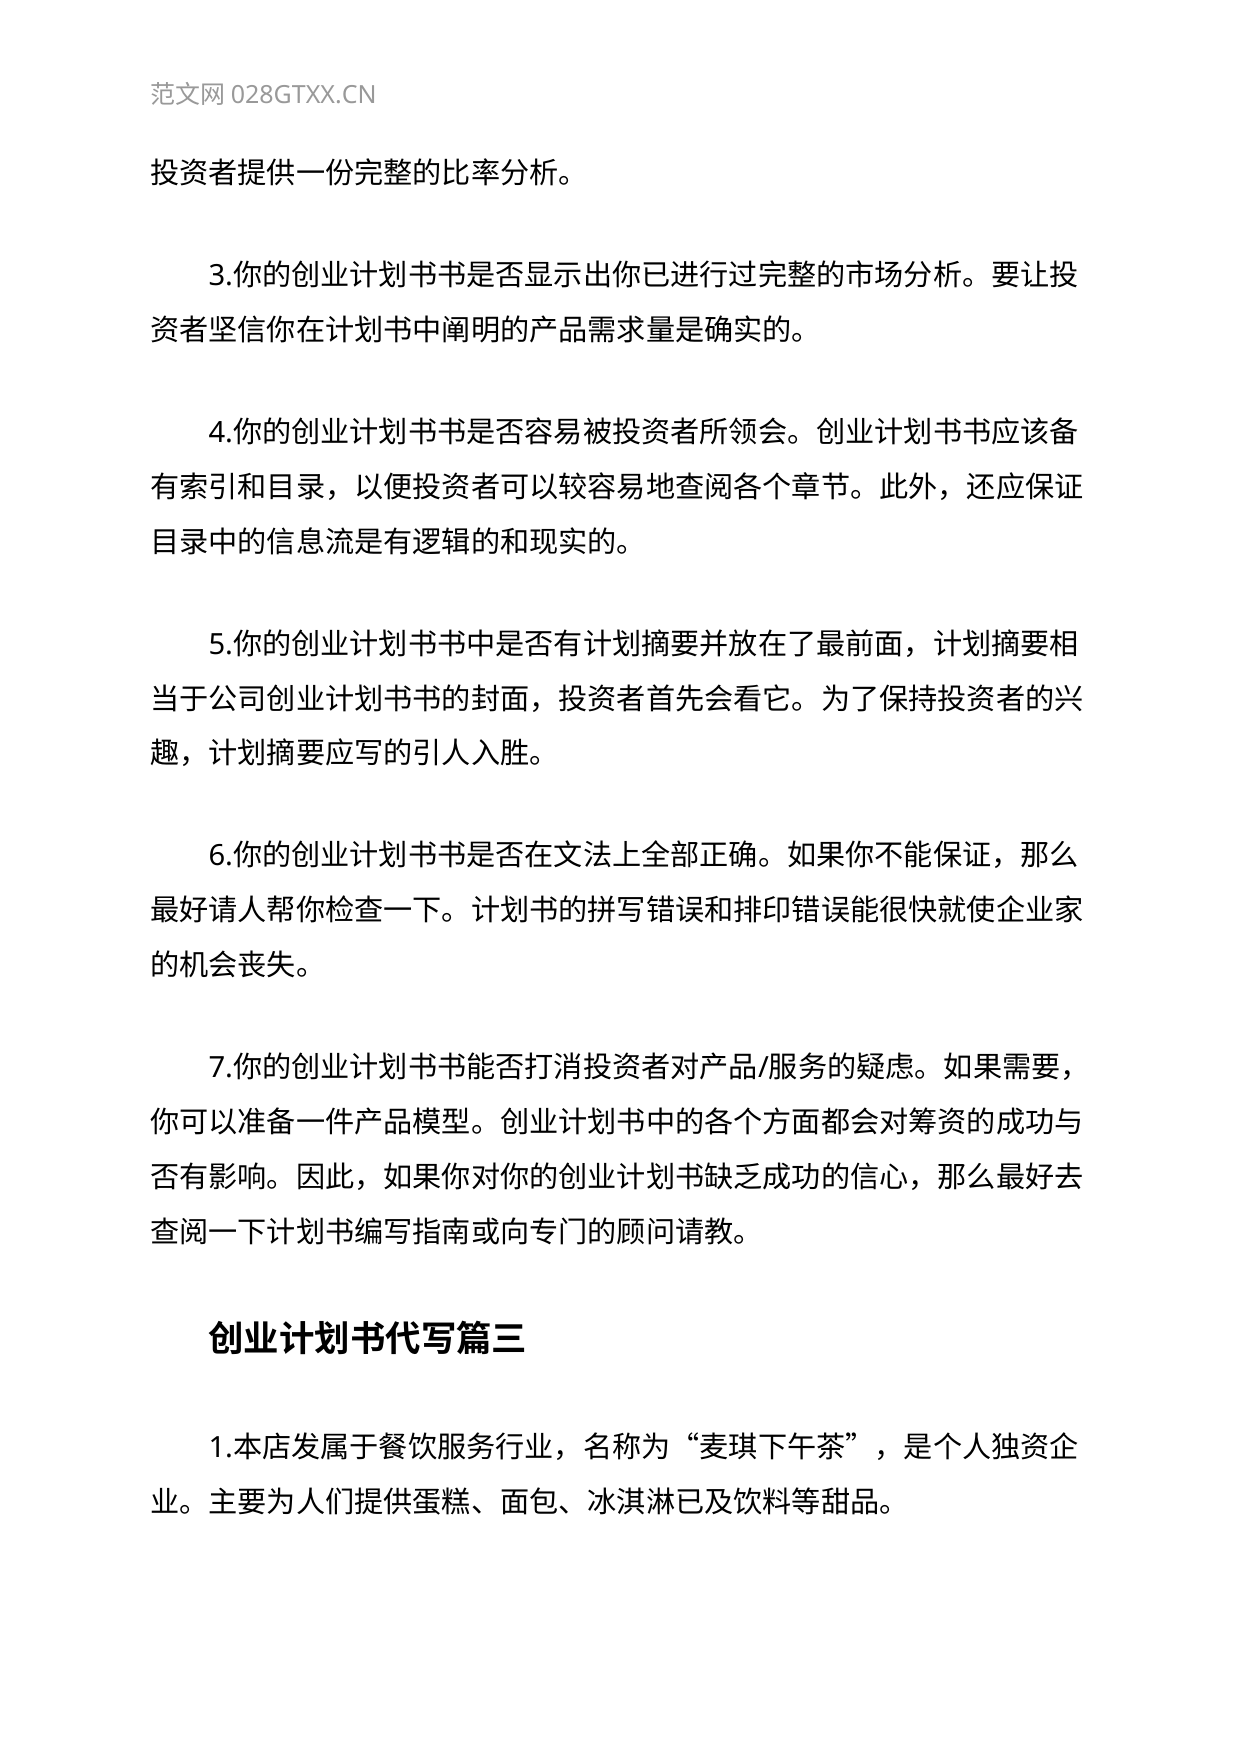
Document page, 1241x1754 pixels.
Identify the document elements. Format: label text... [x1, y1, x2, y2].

text 4.你的创业计划书书是否容易被投资者所领会。创业计划书书应该备有索引和目录，以便投资者可以较容易地查阅各个章节。此外，还应保证目录中的信息流是有逻辑的和现实的。 [150, 408, 1090, 561]
text 6.你的创业计划书书是否在文法上全部正确。如果你不能保证，那么最好请人帮你检查一下。计划书的拼写错误和排印错误能很快就使企业家的机会丧失。 [150, 832, 1090, 984]
text 1.本店发属于餐饮服务行业，名称为“麦琪下午茶”，是个人独资企业。主要为人们提供蛋糕、面包、冰淇淋已及饮料等甜品。 [150, 1423, 1090, 1521]
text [150, 150, 1090, 192]
text 创业计划书代写篇三 [150, 1310, 1090, 1361]
text 5.你的创业计划书书中是否有计划摘要并放在了最前面，计划摘要相当于公司创业计划书书的封面，投资者首先会看它。为了保持投资者的兴趣，计划摘要应写的引人入胜。 [150, 620, 1090, 772]
text 3.你的创业计划书书是否显示出你已进行过完整的市场分析。要让投资者坚信你在计划书中阐明的产品需求量是确实的。 [150, 252, 1090, 349]
text 7.你的创业计划书书能否打消投资者对产品/服务的疑虑。如果需要，你可以准备一件产品模型。创业计划书中的各个方面都会对筹资的成功与否有影响。因此，如果你对你的创业计划书缺乏成功的信心，那么最好去查阅一下计划书编写指南或向专门的顾问请教。 [150, 1043, 1090, 1251]
